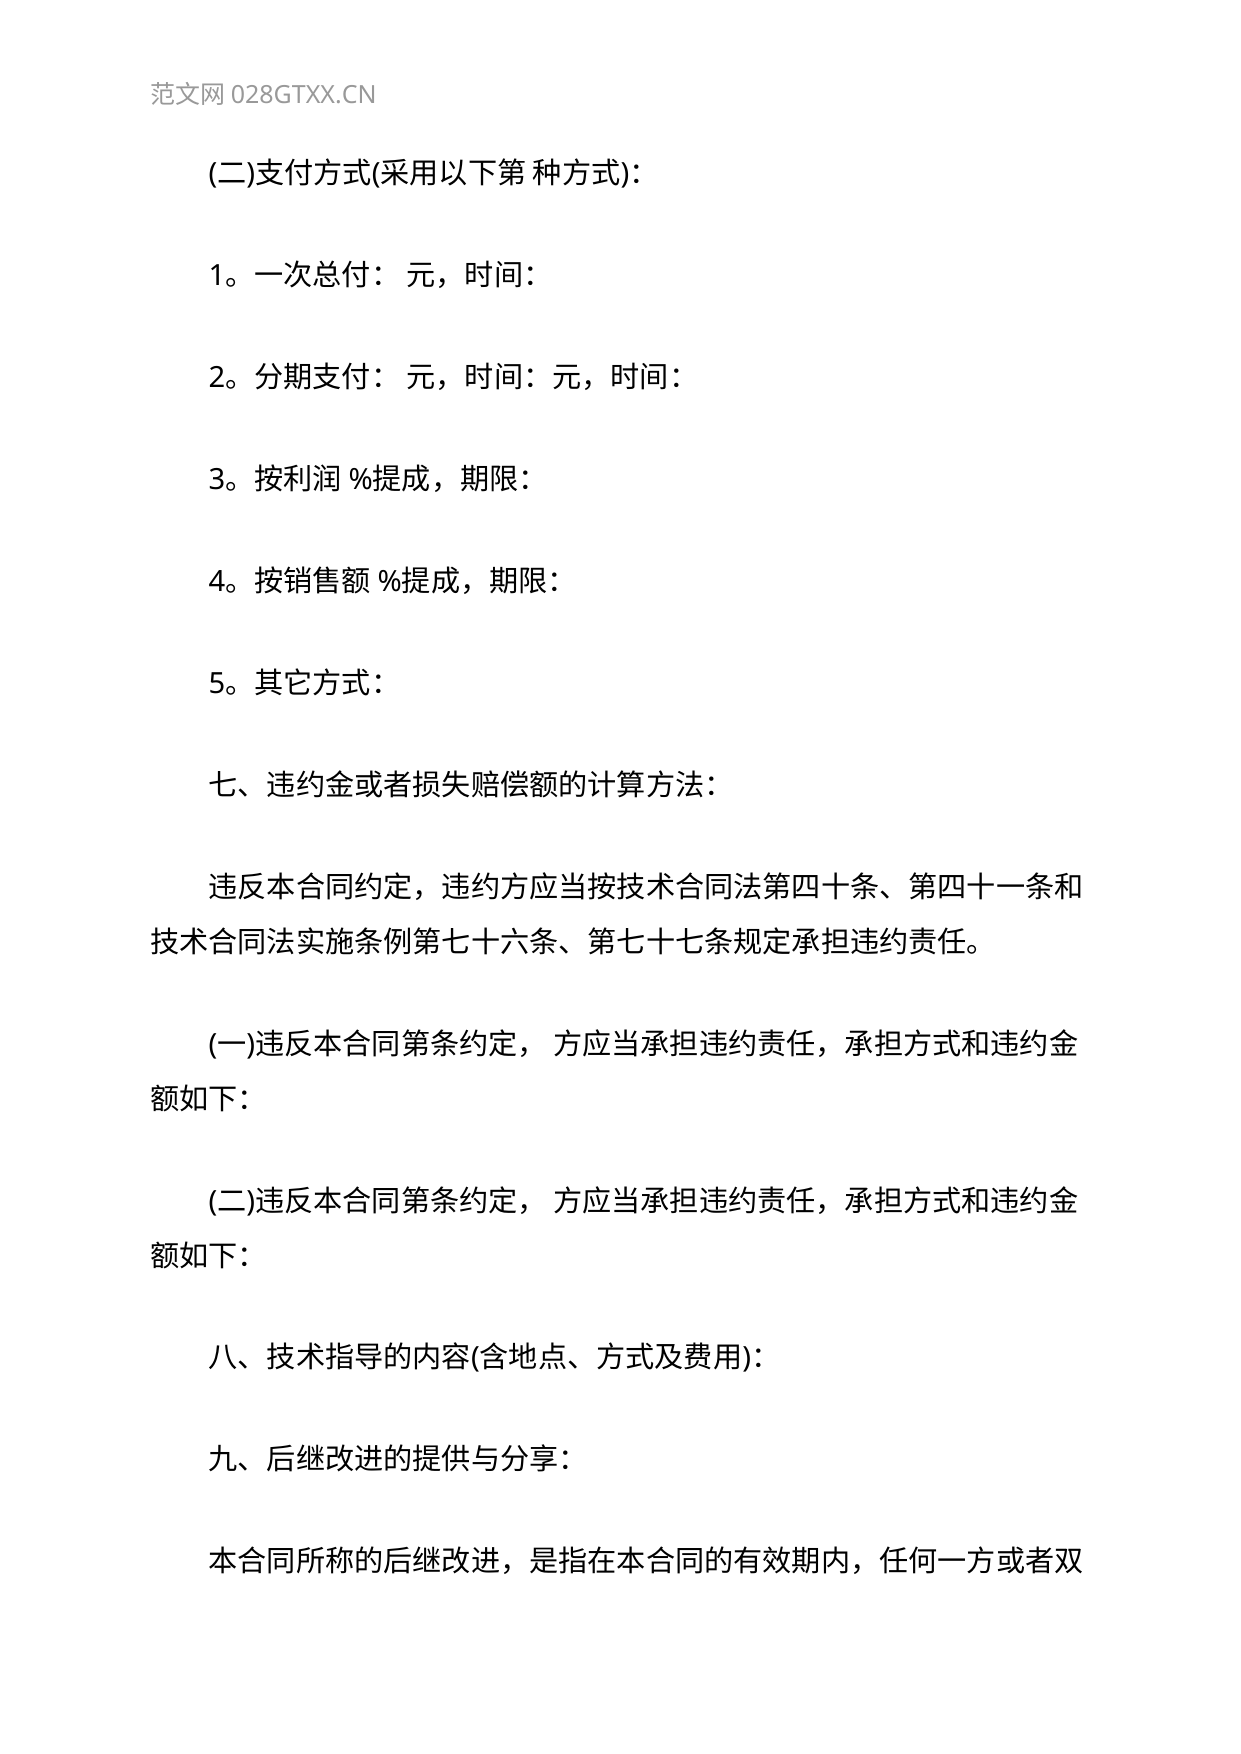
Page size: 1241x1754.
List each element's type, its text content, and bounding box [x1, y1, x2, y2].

text (一)违反本合同第条约定， 方应当承担违约责任，承担方式和违约金额如下： [150, 1020, 1090, 1118]
text 违反本合同约定，违约方应当按技术合同法第四十条、第四十一条和技术合同法实施条例第七十六条、第七十七条规定承担违约责任。 [150, 864, 1090, 961]
text 八、技术指导的内容(含地点、方式及费用)： [150, 1334, 1090, 1376]
text 1。一次总付： 元，时间： [150, 252, 1090, 294]
text 5。其它方式： [150, 660, 1090, 702]
text 3。按利润 %提成，期限： [150, 456, 1090, 498]
text 九、后继改进的提供与分享： [150, 1436, 1090, 1478]
text 七、违约金或者损失赔偿额的计算方法： [150, 762, 1090, 804]
text 2。分期支付： 元，时间：元，时间： [150, 354, 1090, 396]
text 4。按销售额 %提成，期限： [150, 558, 1090, 600]
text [150, 1538, 1090, 1580]
text (二)支付方式(采用以下第 种方式)： [150, 150, 1090, 192]
text (二)违反本合同第条约定， 方应当承担违约责任，承担方式和违约金额如下： [150, 1177, 1090, 1274]
